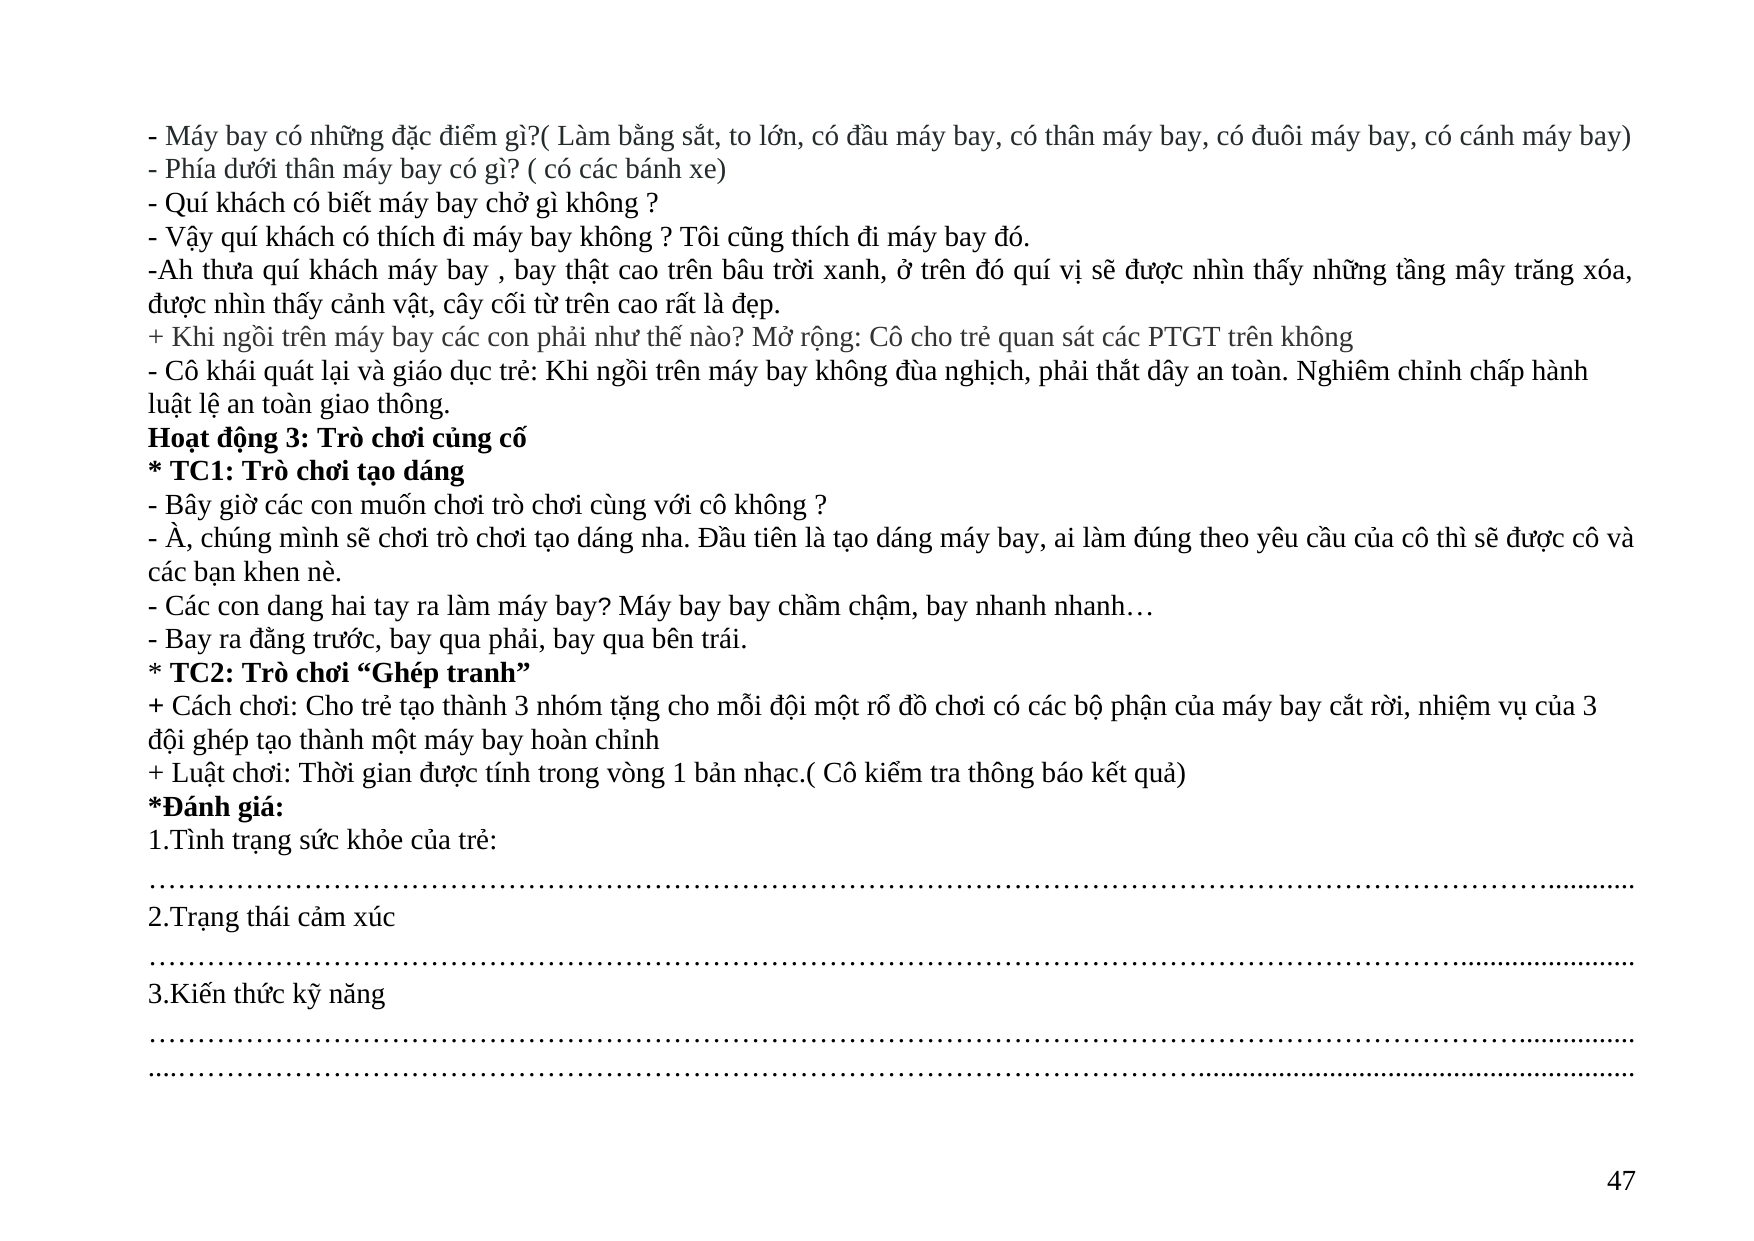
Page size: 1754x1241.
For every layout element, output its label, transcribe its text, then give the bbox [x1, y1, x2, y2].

text - Bay ra đằng trước, bay qua phải, bay qua bên trái. [148, 621, 1636, 655]
text 3.Kiến thức kỹ năng [148, 977, 1636, 1010]
text - Bây giờ các con muốn chơi trò chơi cùng với cô không ? [148, 487, 1636, 521]
text 1.Tình trạng sức khỏe của trẻ: [148, 822, 1636, 856]
text + Luật chơi: Thời gian được tính trong vòng 1 bản nhạc.( Cô kiểm tra thông báo kết quả) [148, 755, 1636, 789]
text ………………………………………………………………………………………………………………………........................ [148, 938, 1636, 972]
text 2.Trạng thái cảm xúc [148, 899, 1636, 933]
text *Đánh giá: [148, 789, 1636, 822]
text + Khi ngồi trên máy bay các con phải như thế nào? Mở rộng: Cô cho trẻ quan sát các PTGT trên không [148, 319, 1636, 353]
text * TC2: Trò chơi “Ghép tranh” [148, 655, 1636, 688]
text - Máy bay có những đặc điểm gì?( Làm bằng sắt, to lớn, có đầu máy bay, có thân máy bay, có đuôi máy bay, có cánh máy bay) [148, 118, 1636, 152]
text - Phía dưới thân máy bay có gì? ( có các bánh xe) [148, 152, 1636, 185]
text ………………………………………………………………………………………………………………………………............ [148, 861, 1636, 894]
text - Quí khách có biết máy bay chở gì không ? [148, 185, 1636, 219]
text - À, chúng mình sẽ chơi trò chơi tạo dáng nha. Đầu tiên là tạo dáng máy bay, ai làm đúng theo yêu cầu của cô thì sẽ được cô và các bạn khen nè. [148, 521, 1636, 588]
text -Ah thưa quí khách máy bay , bay thật cao trên bâu trời xanh, ở trên đó quí vị sẽ được nhìn thấy những tầng mây trăng xóa, được nhìn thấy cảnh vật, cây cối từ trên cao rất là đẹp. [148, 252, 1636, 319]
text - Vậy quí khách có thích đi máy bay không ? Tôi cũng thích đi máy bay đó. [148, 219, 1636, 252]
text ……………………………………………………………………………………………………………………………....................……………………………………………………………………………………………............................................................ [148, 1015, 1636, 1082]
text * TC1: Trò chơi tạo dáng [148, 453, 1636, 487]
text Hoạt động 3: Trò chơi củng cố [148, 420, 1636, 453]
text - Cô khái quát lại và giáo dục trẻ: Khi ngồi trên máy bay không đùa nghịch, phải thắt dây an toàn. Nghiêm chỉnh chấp hành luật lệ an toàn giao thông. [148, 353, 1636, 420]
text + Cách chơi: Cho trẻ tạo thành 3 nhóm tặng cho mỗi đội một rổ đồ chơi có các bộ phận của máy bay cắt rời, nhiệm vụ của 3 đội ghép tạo thành một máy bay hoàn chỉnh [148, 688, 1636, 755]
text - Các con dang hai tay ra làm máy bay? Máy bay bay chầm chậm, bay nhanh nhanh… [148, 588, 1636, 621]
